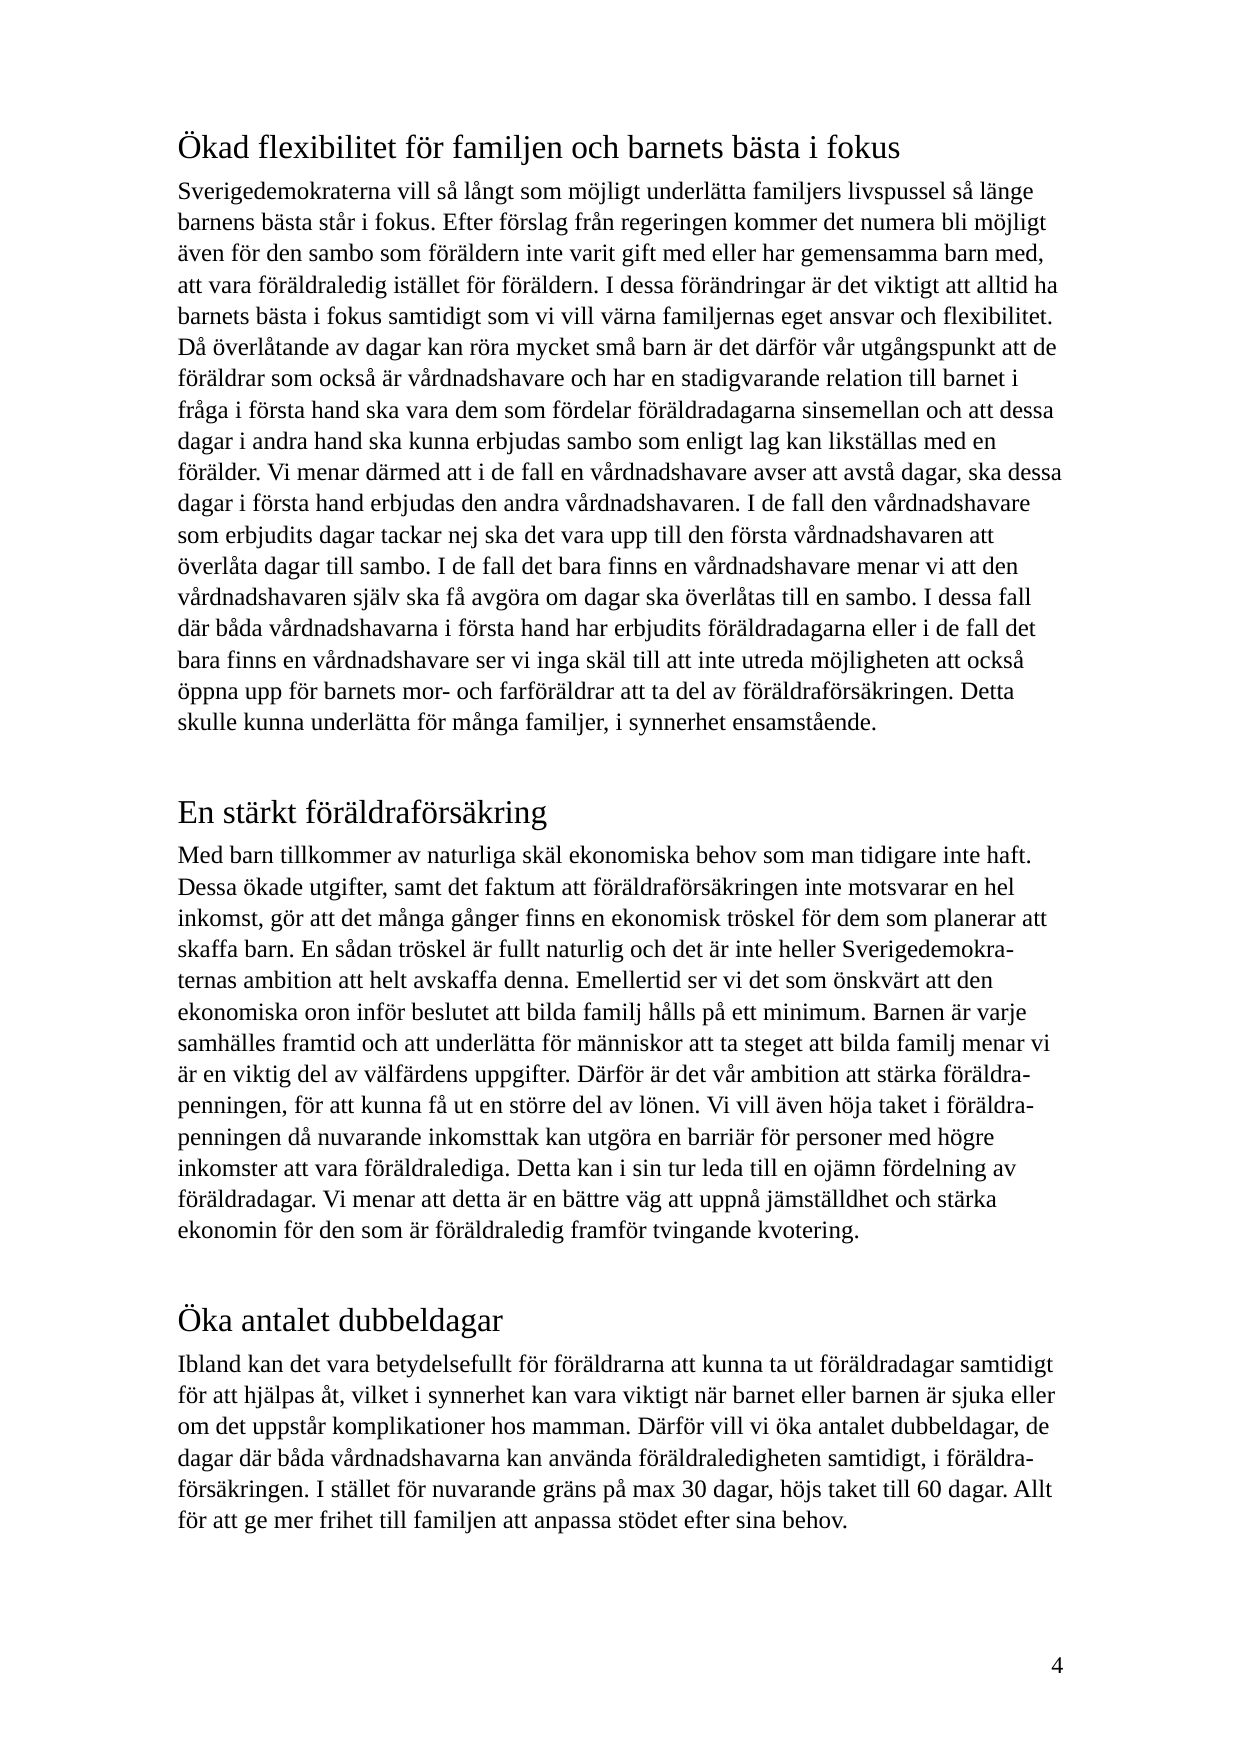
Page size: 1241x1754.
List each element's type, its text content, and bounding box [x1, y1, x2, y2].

text Ibland kan det vara betydelsefullt för föräldrarna att kunna ta ut föräldradagar samtidigt för att hjälpas åt, vilket i synnerhet kan vara viktigt när barnet eller barnen är sjuka eller om det uppstår komplikationer hos mamman. Därför vill vi öka antalet dubbeldagar, de dagar där båda vårdnadshavarna kan använda föräldraledigheten samtidigt, i föräldraförsäkringen. I stället för nuvarande gräns på max 30 dagar, höjs taket till 60 dagar. Allt för att ge mer frihet till familjen att anpassa stödet efter sina behov. [177, 1346, 1063, 1534]
subtitle Öka antalet dubbeldagar [177, 1307, 1063, 1338]
text Med barn tillkommer av naturliga skäl ekonomiska behov som man tidigare inte haft. Dessa ökade utgifter, samt det faktum att föräldraförsäkringen inte motsvarar en hel inkomst, gör att det många gånger finns en ekonomisk tröskel för dem som planerar att skaffa barn. En sådan tröskel är fullt naturlig och det är inte heller Sverigedemokraternas ambition att helt avskaffa denna. Emellertid ser vi det som önskvärt att den ekonomiska oron inför beslutet att bilda familj hålls på ett minimum. Barnen är varje samhälles framtid och att underlätta för människor att ta steget att bilda familj menar vi är en viktig del av välfärdens uppgifter. Därför är det vår ambition att stärka föräldrapenningen, för att kunna få ut en större del av lönen. Vi vill även höja taket i föräldrapenningen då nuvarande inkomsttak kan utgöra en barriär för personer med högre inkomster att vara föräldralediga. Detta kan i sin tur leda till en ojämn fördelning av föräldradagar. Vi menar att detta är en bättre väg att uppnå jämställdhet och stärka ekonomin för den som är föräldraledig framför tvingande kvotering. [177, 838, 1063, 1244]
text Sverigedemokraterna vill så långt som möjligt underlätta familjers livspussel så länge barnens bästa står i fokus. Efter förslag från regeringen kommer det numera bli möjligt även för den sambo som föräldern inte varit gift med eller har gemensamma barn med, att vara föräldraledig istället för föräldern. I dessa förändringar är det viktigt att alltid ha barnets bästa i fokus samtidigt som vi vill värna familjernas eget ansvar och flexibilitet. Då överlåtande av dagar kan röra mycket små barn är det därför vår utgångspunkt att de föräldrar som också är vårdnadshavare och har en stadigvarande relation till barnet i fråga i första hand ska vara dem som fördelar föräldradagarna sinsemellan och att dessa dagar i andra hand ska kunna erbjudas sambo som enligt lag kan likställas med en förälder. Vi menar därmed att i de fall en vårdnadshavare avser att avstå dagar, ska dessa dagar i första hand erbjudas den andra vårdnadshavaren. I de fall den vårdnadshavare som erbjudits dagar tackar nej ska det vara upp till den första vårdnadshavaren att överlåta dagar till sambo. I de fall det bara finns en vårdnadshavare menar vi att den vårdnadshavaren själv ska få avgöra om dagar ska överlåtas till en sambo. I dessa fall där båda vårdnadshavarna i första hand har erbjudits föräldradagarna eller i de fall det bara finns en vårdnadshavare ser vi inga skäl till att inte utreda möjligheten att också öppna upp för barnets mor- och farföräldrar att ta del av föräldraförsäkringen. Detta skulle kunna underlätta för många familjer, i synnerhet ensamstående. [177, 173, 1063, 736]
subtitle Ökad flexibilitet för familjen och barnets bästa i fokus [177, 134, 1063, 165]
subtitle En stärkt föräldraförsäkring [177, 798, 1063, 830]
